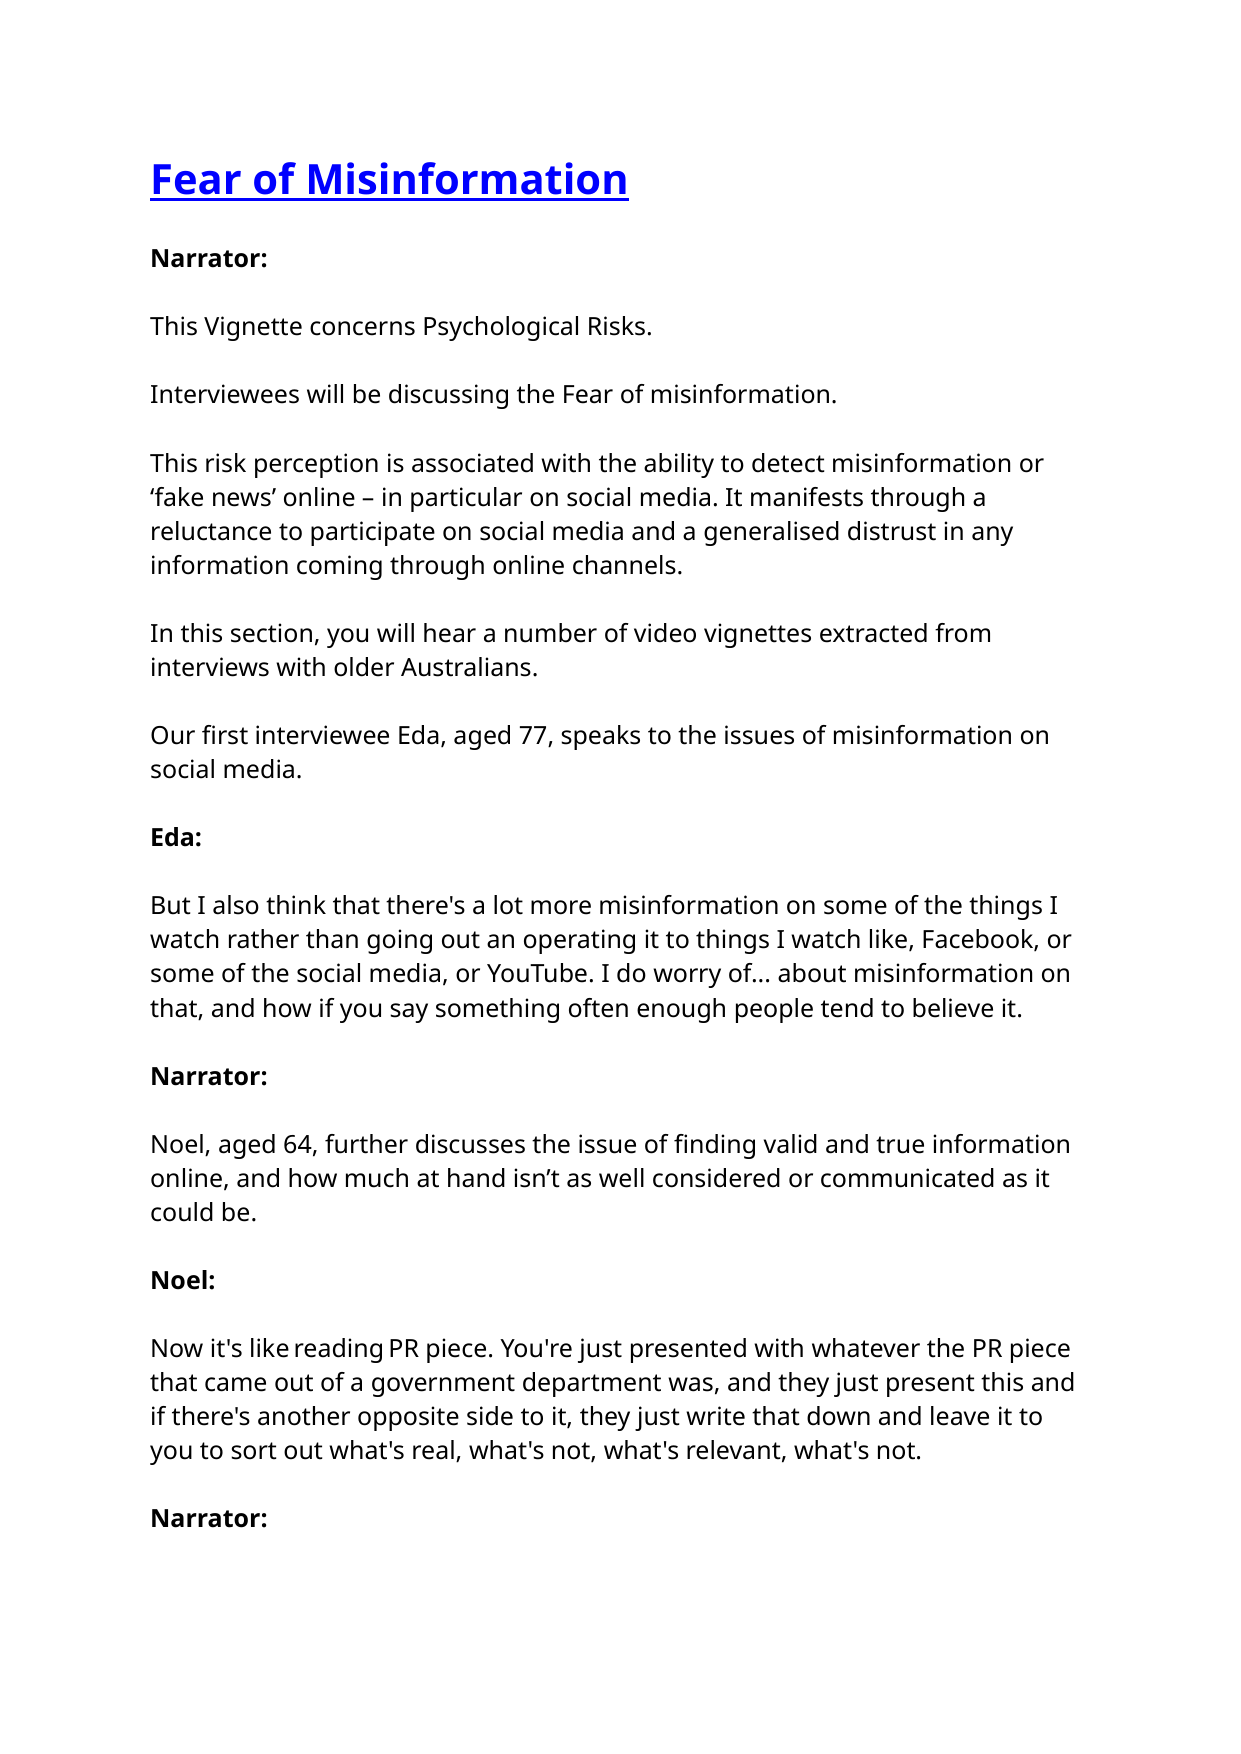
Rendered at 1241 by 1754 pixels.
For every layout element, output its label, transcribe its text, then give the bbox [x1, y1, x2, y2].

text Narrator: [150, 1501, 1090, 1535]
text In this section, you will hear a number of video vignettes extracted from interviews with older Australians. [150, 616, 1090, 684]
text But I also think that there's a lot more misinformation on some of the things I watch rather than going out an operating it to things I watch like, Facebook, or some of the social media, or YouTube. I do worry of... about misinformation on that, and how if you say something often enough people tend to believe it. [150, 888, 1090, 1024]
text This risk perception is associated with the ability to detect misinformation or ‘fake news’ online – in particular on social media. It manifests through a reluctance to participate on social media and a generalised distrust in any information coming through online channels. [150, 445, 1090, 581]
text Now it's like reading PR piece. You're just presented with whatever the PR piece that came out of a government department was, and they just present this and if there's another opposite side to it, they just write that down and leave it to you to sort out what's real, what's not, what's relevant, what's not. [150, 1331, 1090, 1467]
text Our first interviewee Eda, aged 77, speaks to the issues of misinformation on social media. [150, 718, 1090, 786]
text Eda: [150, 820, 1090, 854]
text Interviewees will be discussing the Fear of misinformation. [150, 377, 1090, 411]
text Noel, aged 64, further discusses the issue of finding valid and true information online, and how much at hand isn’t as well considered or communicated as it could be. [150, 1126, 1090, 1229]
text Narrator: [150, 241, 1090, 275]
text This Vignette concerns Psychological Risks. [150, 309, 1090, 343]
text Noel: [150, 1263, 1090, 1297]
text Fear of Misinformation [150, 150, 1090, 207]
text Narrator: [150, 1058, 1090, 1092]
